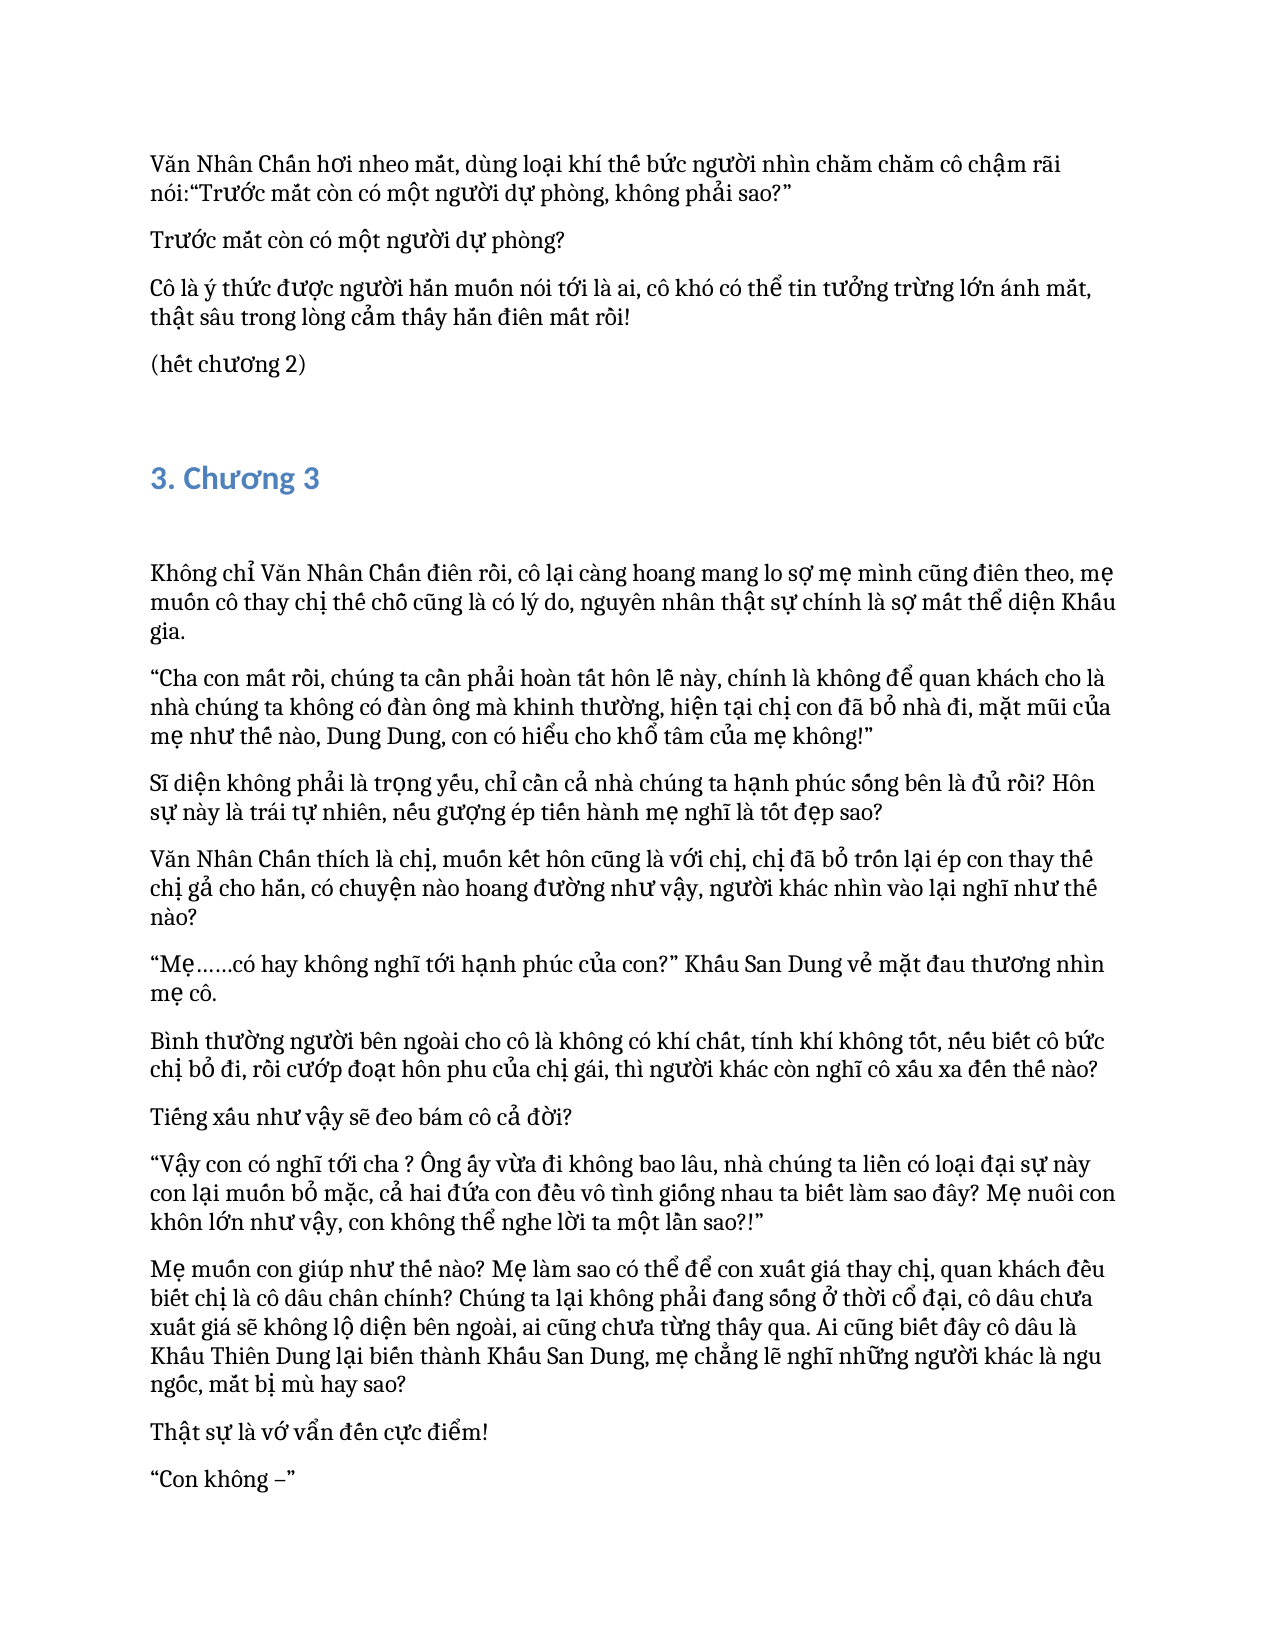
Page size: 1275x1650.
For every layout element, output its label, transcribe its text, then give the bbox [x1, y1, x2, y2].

text Văn Nhân Chấn hơi nheo mắt, dùng loại khí thế bức người nhìn chằm chằm cô chậm rãi nói:“Trước mắt còn có một người dự phòng, không phải sao?” [150, 150, 1125, 207]
text “Mẹ……có hay không nghĩ tới hạnh phúc của con?” Khấu San Dung vẻ mặt đau thương nhìn mẹ cô. [150, 950, 1125, 1008]
text Cô là ý thức được người hắn muốn nói tới là ai, cô khó có thể tin tưởng trừng lớn ánh mắt, thật sâu trong lòng cảm thấy hắn điên mất rồi! [150, 274, 1125, 331]
text “Cha con mất rồi, chúng ta cần phải hoàn tất hôn lễ này, chính là không để quan khách cho là nhà chúng ta không có đàn ông mà khinh thường, hiện tại chị con đã bỏ nhà đi, mặt mũi của mẹ như thế nào, Dung Dung, con có hiểu cho khổ tâm của mẹ không!” [150, 664, 1125, 750]
text Sĩ diện không phải là trọng yếu, chỉ cần cả nhà chúng ta hạnh phúc sống bên là đủ rồi? Hôn sự này là trái tự nhiên, nếu gượng ép tiến hành mẹ nghĩ là tốt đẹp sao? [150, 769, 1125, 827]
text Mẹ muốn con giúp như thế nào? Mẹ làm sao có thể để con xuất giá thay chị, quan khách đều biết chị là cô dâu chân chính? Chúng ta lại không phải đang sống ở thời cổ đại, cô dâu chưa xuất giá sẽ không lộ diện bên ngoài, ai cũng chưa từng thấy qua. Ai cũng biết đây cô dâu là Khấu Thiên Dung lại biến thành Khấu San Dung, mẹ chẳng lẽ nghĩ những người khác là ngu ngốc, mắt bị mù hay sao? [150, 1255, 1125, 1399]
text Trước mắt còn có một người dự phòng? [150, 226, 1125, 255]
text Bình thường người bên ngoài cho cô là không có khí chất, tính khí không tốt, nếu biết cô bức chị bỏ đi, rồi cướp đoạt hôn phu của chị gái, thì người khác còn nghĩ cô xấu xa đến thế nào? [150, 1027, 1125, 1084]
text “Con không –” [150, 1465, 1125, 1494]
text “Vậy con có nghĩ tới cha ? Ông ấy vừa đi không bao lâu, nhà chúng ta liền có loại đại sự này con lại muốn bỏ mặc, cả hai đứa con đều vô tình giống nhau ta biết làm sao đây? Mẹ nuôi con khôn lớn như vậy, con không thể nghe lời ta một lần sao?!” [150, 1150, 1125, 1237]
subtitle 3. Chương 3 [150, 457, 1125, 498]
text Thật sự là vớ vẩn đến cực điểm! [150, 1418, 1125, 1447]
text (hết chương 2) [150, 350, 1125, 436]
text Văn Nhân Chấn thích là chị, muốn kết hôn cũng là với chị, chị đã bỏ trốn lại ép con thay thế chị gả cho hắn, có chuyện nào hoang đường như vậy, người khác nhìn vào lại nghĩ như thế nào? [150, 845, 1125, 932]
text Tiếng xấu như vậy sẽ đeo bám cô cả đời? [150, 1103, 1125, 1132]
text Không chỉ Văn Nhân Chấn điên rồi, cô lại càng hoang mang lo sợ mẹ mình cũng điên theo, mẹ muốn cô thay chị thế chỗ cũng là có lý do, nguyên nhân thật sự chính là sợ mất thể diện Khấu gia. [150, 502, 1125, 645]
